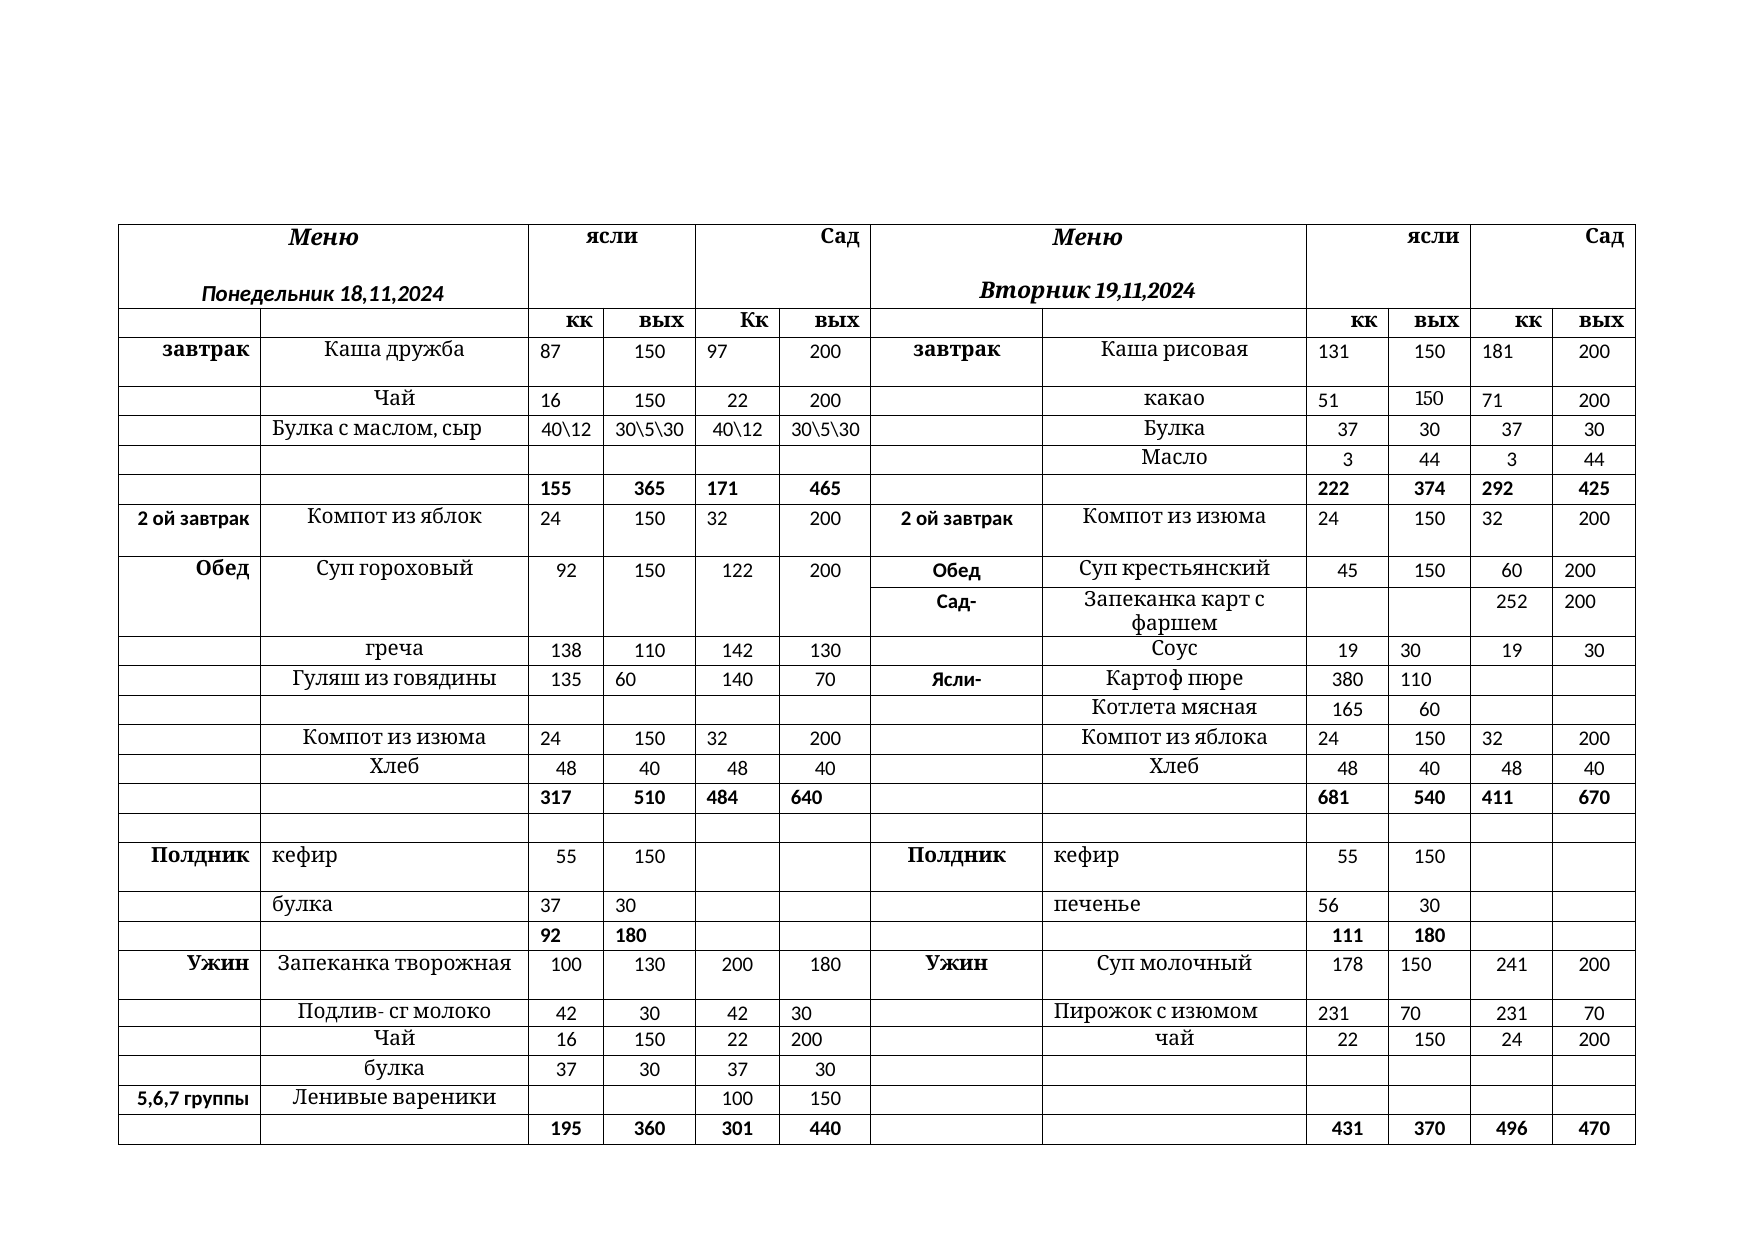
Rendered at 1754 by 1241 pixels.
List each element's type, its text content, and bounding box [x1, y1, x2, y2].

table_cell [871, 1115, 1042, 1143]
table_cell Суп гороховый [261, 557, 528, 636]
table_header Сад [696, 225, 870, 307]
table_cell 200 [780, 387, 870, 415]
table_cell 178 [1307, 951, 1388, 999]
table_cell 241 [1471, 951, 1552, 999]
table_cell 155 [529, 475, 603, 504]
table_cell [261, 446, 528, 474]
table_cell [1307, 814, 1388, 842]
table_cell 200 [1553, 557, 1635, 587]
table_cell [1389, 1056, 1470, 1084]
table_cell 150 [604, 725, 695, 754]
table_cell 16 [529, 1027, 603, 1055]
table_cell 510 [604, 784, 695, 813]
table_cell [871, 755, 1042, 783]
table_cell [119, 1115, 260, 1143]
table_cell 670 [1553, 784, 1635, 813]
table_cell 470 [1553, 1115, 1635, 1143]
table_cell [1471, 666, 1552, 695]
table_cell кк [529, 309, 603, 337]
table_cell [119, 696, 260, 724]
table_cell чай [1043, 1027, 1306, 1055]
table_cell 55 [529, 843, 603, 891]
table_cell 22 [1307, 1027, 1388, 1055]
table_cell 150 [1389, 387, 1470, 415]
table_cell 425 [1553, 475, 1635, 504]
table_cell 150 [1389, 843, 1470, 891]
table_cell [119, 814, 260, 842]
table_cell [604, 1086, 695, 1114]
table_cell [1043, 1115, 1306, 1143]
table_cell 51 [1307, 387, 1388, 415]
table_header Меню Вторник 19,11,2024 [871, 225, 1306, 307]
table_cell 16 [529, 387, 603, 415]
table_cell [604, 814, 695, 842]
table_cell [261, 922, 528, 950]
table_cell [1553, 1086, 1635, 1114]
table_cell [696, 814, 779, 842]
table_cell 40 [1389, 755, 1470, 783]
table_cell 142 [696, 637, 779, 665]
table_cell завтрак [119, 338, 260, 386]
table_cell Запеканка карт с фаршем [1043, 588, 1306, 636]
table_cell [1553, 892, 1635, 921]
table_cell [871, 309, 1042, 337]
table_cell 37 [1307, 416, 1388, 445]
table_cell 681 [1307, 784, 1388, 813]
table_cell [780, 892, 870, 921]
table_cell [261, 309, 528, 337]
table_cell 30 [1389, 892, 1470, 921]
table_cell [1043, 784, 1306, 813]
table_cell 374 [1389, 475, 1470, 504]
table_cell [1553, 1056, 1635, 1084]
table_cell 24 [529, 505, 603, 556]
table_cell [780, 814, 870, 842]
table_cell 181 [1471, 338, 1552, 386]
table_cell [119, 475, 260, 504]
table_cell 150 [604, 1027, 695, 1055]
table_cell 60 [1389, 696, 1470, 724]
table_header ясли [529, 225, 695, 307]
table_cell 150 [1389, 725, 1470, 754]
table_header Меню Понедельник 18,11,2024 [119, 225, 528, 307]
table_cell 24 [1307, 505, 1388, 556]
table_cell 55 [1307, 843, 1388, 891]
table_cell 200 [1553, 338, 1635, 386]
table_cell 165 [1307, 696, 1388, 724]
table_cell [696, 446, 779, 474]
table_cell [119, 309, 260, 337]
table_cell кк [1471, 309, 1552, 337]
table_cell 56 [1307, 892, 1388, 921]
table_cell 200 [780, 1027, 870, 1055]
table_cell Каша рисовая [1043, 338, 1306, 386]
table_cell [1471, 843, 1552, 891]
table_cell 200 [1553, 387, 1635, 415]
table_cell Обед [871, 557, 1042, 587]
table_cell 200 [780, 505, 870, 556]
table_cell [119, 725, 260, 754]
table_cell вых [604, 309, 695, 337]
table_cell Ужин [871, 951, 1042, 999]
table_cell кефир [1043, 843, 1306, 891]
table_cell Хлеб [1043, 755, 1306, 783]
table_cell 30 [1553, 637, 1635, 665]
table_cell печенье [1043, 892, 1306, 921]
table_cell 24 [1471, 1027, 1552, 1055]
table_cell 44 [1553, 446, 1635, 474]
table_cell 19 [1307, 637, 1388, 665]
table_cell 200 [1553, 951, 1635, 999]
table_cell 24 [1307, 725, 1388, 754]
table_cell Полдник [871, 843, 1042, 891]
table_cell Компот из изюма [1043, 505, 1306, 556]
table_cell 60 [604, 666, 695, 695]
table_cell [529, 696, 603, 724]
table_cell [1389, 1086, 1470, 1114]
table_cell 180 [1389, 922, 1470, 950]
table_cell 48 [529, 755, 603, 783]
table_cell 200 [696, 951, 779, 999]
table_cell [119, 387, 260, 415]
table_cell 150 [1389, 951, 1470, 999]
table_cell 150 [604, 843, 695, 891]
table_cell 22 [696, 387, 779, 415]
table_cell Суп молочный [1043, 951, 1306, 999]
table_cell 200 [1553, 725, 1635, 754]
table_cell [871, 725, 1042, 754]
table_cell булка [261, 1056, 528, 1084]
table_cell 440 [780, 1115, 870, 1143]
table_cell 37 [1471, 416, 1552, 445]
table_cell [696, 696, 779, 724]
table_cell [696, 892, 779, 921]
table_cell [529, 446, 603, 474]
table_cell 48 [696, 755, 779, 783]
table_cell 92 [529, 557, 603, 636]
table_cell 180 [780, 951, 870, 999]
table_cell [119, 637, 260, 665]
table_cell 30 [780, 1056, 870, 1084]
table_cell 150 [1389, 338, 1470, 386]
table_cell 370 [1389, 1115, 1470, 1143]
table_cell 200 [1553, 588, 1635, 636]
table_cell кк [1307, 309, 1388, 337]
table_cell [871, 1000, 1042, 1026]
table_cell 411 [1471, 784, 1552, 813]
table_cell [871, 1027, 1042, 1055]
table_cell 150 [1389, 1027, 1470, 1055]
table_cell 110 [604, 637, 695, 665]
table_cell [261, 475, 528, 504]
table_cell [696, 922, 779, 950]
table_cell Ужин [119, 951, 260, 999]
table_cell 150 [604, 338, 695, 386]
table_cell 138 [529, 637, 603, 665]
table_cell [1471, 1056, 1552, 1084]
table_cell [1043, 922, 1306, 950]
table_cell 140 [696, 666, 779, 695]
table_cell 92 [529, 922, 603, 950]
table_cell [871, 387, 1042, 415]
table_cell 32 [696, 505, 779, 556]
table_cell [119, 1027, 260, 1055]
table_cell [261, 784, 528, 813]
table_cell 30\5\30 [780, 416, 870, 445]
table_cell [1553, 666, 1635, 695]
table_cell [1471, 892, 1552, 921]
table_cell [1307, 1056, 1388, 1084]
table_cell 40\12 [696, 416, 779, 445]
table_cell [780, 922, 870, 950]
table_cell 150 [604, 387, 695, 415]
table_cell булка [261, 892, 528, 921]
table_cell [119, 416, 260, 445]
table_cell [871, 637, 1042, 665]
table_cell 44 [1389, 446, 1470, 474]
table_cell Запеканка творожная [261, 951, 528, 999]
table_cell 200 [1553, 505, 1635, 556]
table_cell 222 [1307, 475, 1388, 504]
table_cell [1389, 814, 1470, 842]
table_cell 2 ой завтрак [871, 505, 1042, 556]
table_cell 30 [604, 1000, 695, 1026]
table_cell 131 [1307, 338, 1388, 386]
table_cell Суп крестьянский [1043, 557, 1306, 587]
table_cell [119, 666, 260, 695]
table_cell [1471, 1086, 1552, 1114]
table_cell 45 [1307, 557, 1388, 587]
table_cell Картоф пюре [1043, 666, 1306, 695]
table_cell кефир [261, 843, 528, 891]
table_cell 195 [529, 1115, 603, 1143]
table_cell Ленивые вареники [261, 1086, 528, 1114]
table_cell 3 [1307, 446, 1388, 474]
table_cell Масло [1043, 446, 1306, 474]
table_cell [871, 784, 1042, 813]
table_cell какао [1043, 387, 1306, 415]
table_cell Сад- [871, 588, 1042, 636]
table_cell 70 [1389, 1000, 1470, 1026]
table_cell 540 [1389, 784, 1470, 813]
table_cell 150 [604, 557, 695, 636]
table_cell [604, 446, 695, 474]
table_cell 301 [696, 1115, 779, 1143]
table_cell 71 [1471, 387, 1552, 415]
table_cell Кк [696, 309, 779, 337]
table_cell [1043, 814, 1306, 842]
table_cell [696, 843, 779, 891]
table_cell 380 [1307, 666, 1388, 695]
table_cell [871, 416, 1042, 445]
table_cell 40 [780, 755, 870, 783]
table_cell [604, 696, 695, 724]
table_cell 100 [696, 1086, 779, 1114]
table_cell 70 [1553, 1000, 1635, 1026]
table_cell [119, 892, 260, 921]
table_cell 150 [780, 1086, 870, 1114]
table_cell Чай [261, 387, 528, 415]
table_cell вых [780, 309, 870, 337]
table_cell [780, 446, 870, 474]
table_cell 60 [1471, 557, 1552, 587]
table_cell 32 [696, 725, 779, 754]
table_cell 640 [780, 784, 870, 813]
table_cell Компот из яблока [1043, 725, 1306, 754]
table_cell 3 [1471, 446, 1552, 474]
table_cell [1553, 922, 1635, 950]
table_cell [1043, 1056, 1306, 1084]
table_cell 171 [696, 475, 779, 504]
table_cell [871, 1056, 1042, 1084]
table_cell [871, 892, 1042, 921]
table_cell 150 [604, 505, 695, 556]
table_cell 200 [780, 338, 870, 386]
table_cell 42 [696, 1000, 779, 1026]
table_cell Гуляш из говядины [261, 666, 528, 695]
table_cell 42 [529, 1000, 603, 1026]
table_cell Компот из изюма [261, 725, 528, 754]
table_header Сад [1471, 225, 1635, 307]
table_cell 30 [604, 892, 695, 921]
table_cell 48 [1471, 755, 1552, 783]
table_cell [1471, 696, 1552, 724]
table_cell Котлета мясная [1043, 696, 1306, 724]
table_cell Компот из яблок [261, 505, 528, 556]
table_cell 24 [529, 725, 603, 754]
table_cell 465 [780, 475, 870, 504]
table_cell 30 [604, 1056, 695, 1084]
table_cell Хлеб [261, 755, 528, 783]
table_cell [1307, 1086, 1388, 1114]
table_cell [119, 922, 260, 950]
table_cell 32 [1471, 725, 1552, 754]
table_cell [119, 784, 260, 813]
table_cell [780, 696, 870, 724]
table_cell 365 [604, 475, 695, 504]
table_cell 37 [696, 1056, 779, 1084]
table_cell [529, 814, 603, 842]
table_cell Ясли- [871, 666, 1042, 695]
table_cell Булка с маслом, сыр [261, 416, 528, 445]
table_cell 130 [780, 637, 870, 665]
table_cell [261, 1115, 528, 1143]
table_cell 40 [604, 755, 695, 783]
table_cell 48 [1307, 755, 1388, 783]
table_cell [1043, 309, 1306, 337]
table_cell 30 [1389, 637, 1470, 665]
table_cell 40 [1553, 755, 1635, 783]
table_cell 30 [780, 1000, 870, 1026]
table_cell 100 [529, 951, 603, 999]
table_cell 135 [529, 666, 603, 695]
table_cell [529, 1086, 603, 1114]
table_cell Обед [119, 557, 260, 636]
table_cell вых [1553, 309, 1635, 337]
table_cell [119, 446, 260, 474]
table_cell [871, 446, 1042, 474]
table_cell 110 [1389, 666, 1470, 695]
table_cell 19 [1471, 637, 1552, 665]
table_cell 130 [604, 951, 695, 999]
table_cell [1553, 696, 1635, 724]
table_cell 87 [529, 338, 603, 386]
table_cell Чай [261, 1027, 528, 1055]
table_cell 252 [1471, 588, 1552, 636]
table_cell [1471, 922, 1552, 950]
table_cell Булка [1043, 416, 1306, 445]
table_cell 360 [604, 1115, 695, 1143]
table_cell 150 [1389, 505, 1470, 556]
table_cell [1043, 475, 1306, 504]
table_cell 30 [1389, 416, 1470, 445]
table_cell 200 [780, 557, 870, 636]
table_cell 180 [604, 922, 695, 950]
table_cell Подлив- сг молоко [261, 1000, 528, 1026]
table_cell 231 [1307, 1000, 1388, 1026]
table_cell 200 [780, 725, 870, 754]
table_cell 111 [1307, 922, 1388, 950]
table_cell [119, 1000, 260, 1026]
table_cell 231 [1471, 1000, 1552, 1026]
table_cell Полдник [119, 843, 260, 891]
table_cell [1553, 814, 1635, 842]
table_cell 37 [529, 892, 603, 921]
table_cell [119, 755, 260, 783]
table_cell 30\5\30 [604, 416, 695, 445]
table_cell [871, 1086, 1042, 1114]
table_cell Соус [1043, 637, 1306, 665]
table_cell 317 [529, 784, 603, 813]
table_cell [119, 1056, 260, 1084]
table_cell Пирожок с изюмом [1043, 1000, 1306, 1026]
table_cell 30 [1553, 416, 1635, 445]
table_cell 37 [529, 1056, 603, 1084]
table_cell [1389, 588, 1470, 636]
table_cell Каша дружба [261, 338, 528, 386]
table_cell греча [261, 637, 528, 665]
table_cell [871, 814, 1042, 842]
table_cell 40\12 [529, 416, 603, 445]
table_cell 122 [696, 557, 779, 636]
table_cell [871, 696, 1042, 724]
table_cell [780, 843, 870, 891]
table_cell [1471, 814, 1552, 842]
table_cell 292 [1471, 475, 1552, 504]
table_cell 2 ой завтрак [119, 505, 260, 556]
table_cell завтрак [871, 338, 1042, 386]
table_cell [1553, 843, 1635, 891]
table_cell вых [1389, 309, 1470, 337]
table_cell [871, 922, 1042, 950]
table_cell [1043, 1086, 1306, 1114]
table_cell [1307, 588, 1388, 636]
table_cell 70 [780, 666, 870, 695]
table_cell [261, 814, 528, 842]
table_header ясли [1307, 225, 1470, 307]
table_cell 150 [1389, 557, 1470, 587]
table_cell 200 [1553, 1027, 1635, 1055]
table_cell 484 [696, 784, 779, 813]
table_cell 22 [696, 1027, 779, 1055]
table_cell 496 [1471, 1115, 1552, 1143]
table_cell 32 [1471, 505, 1552, 556]
table_cell 431 [1307, 1115, 1388, 1143]
table_cell [871, 475, 1042, 504]
table_cell 97 [696, 338, 779, 386]
table_cell [261, 696, 528, 724]
table_cell 5,6,7 группы [119, 1086, 260, 1114]
